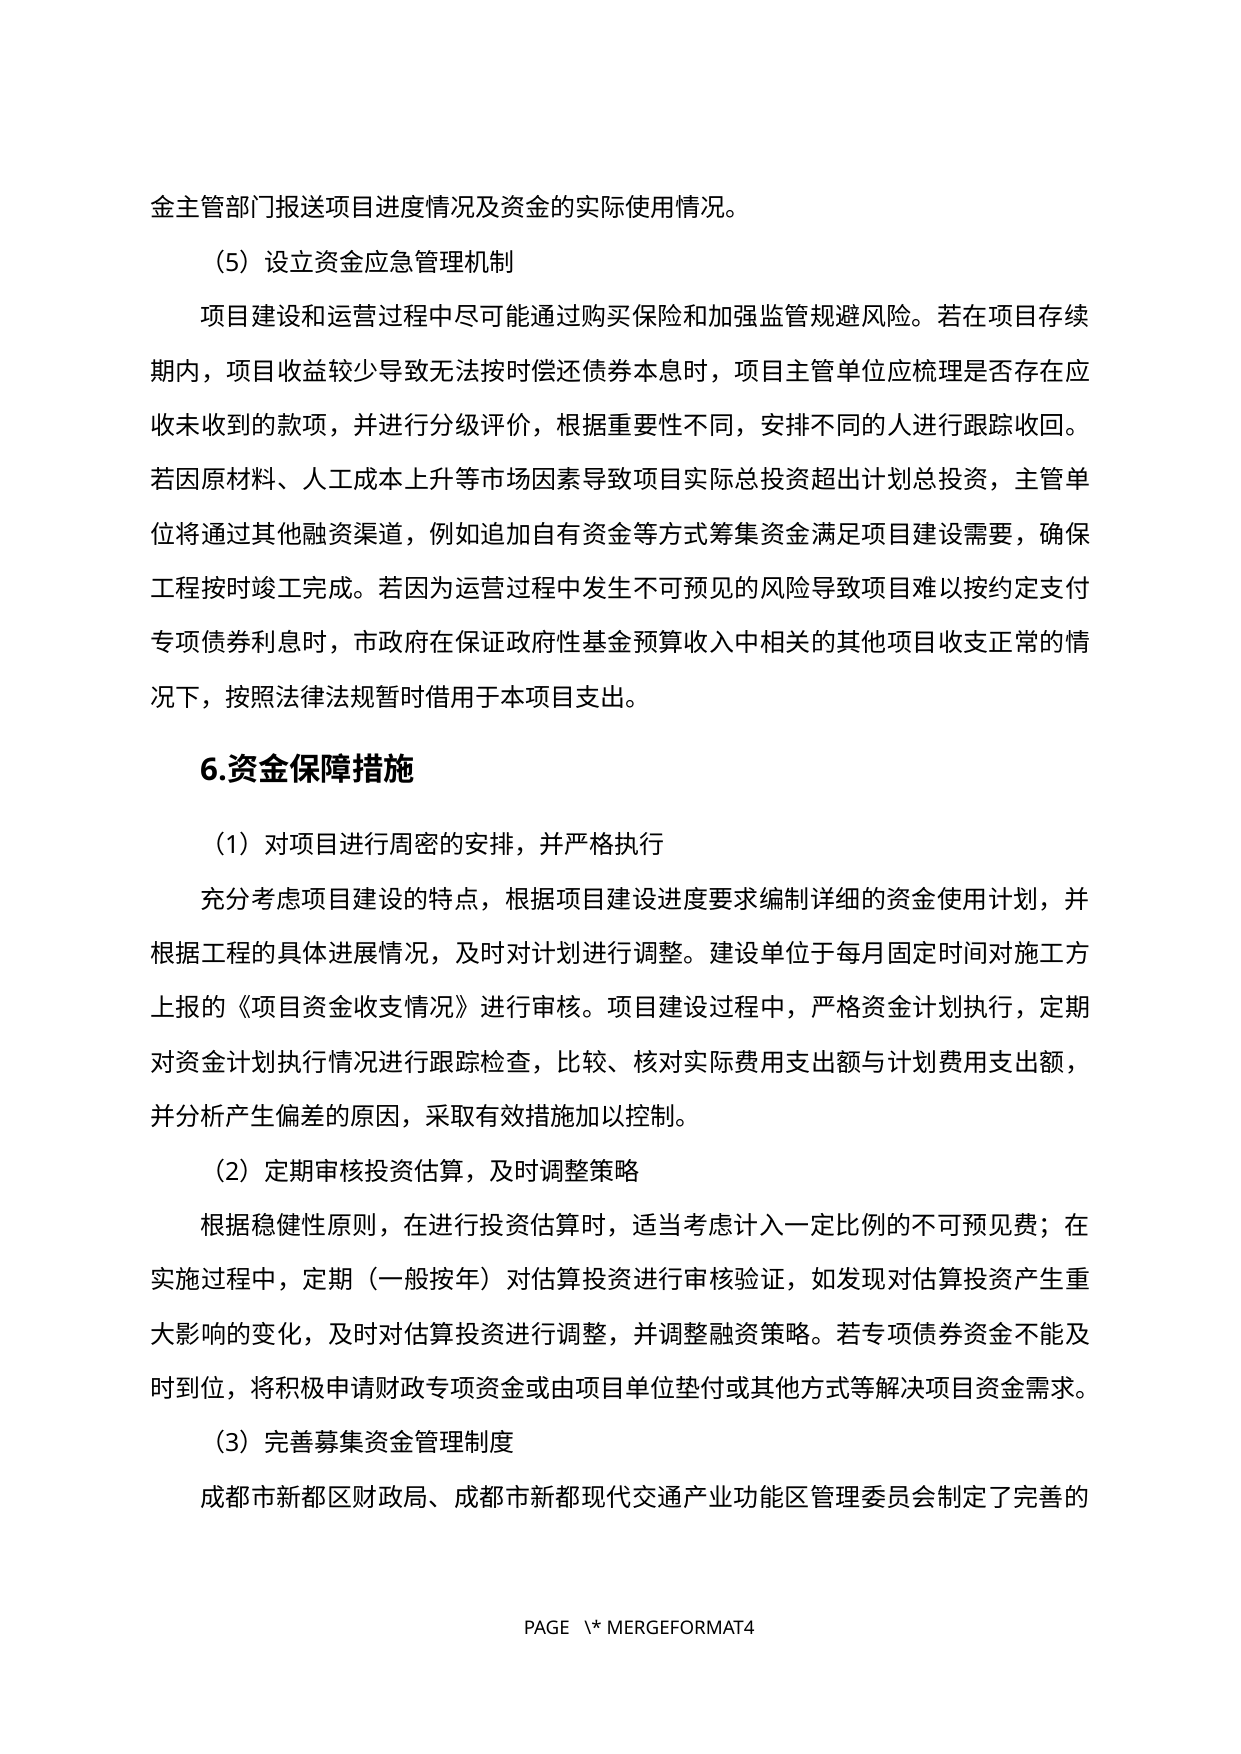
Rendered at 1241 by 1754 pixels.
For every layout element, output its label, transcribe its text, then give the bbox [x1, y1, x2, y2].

subtitle 6.资金保障措施 [200, 744, 1090, 789]
text （5）设立资金应急管理机制 [150, 242, 1090, 278]
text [150, 188, 1090, 224]
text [150, 1477, 1090, 1513]
text （3）完善募集资金管理制度 [150, 1423, 1090, 1459]
text 项目建设和运营过程中尽可能通过购买保险和加强监管规避风险。若在项目存续期内，项目收益较少导致无法按时偿还债券本息时，项目主管单位应梳理是否存在应收未收到的款项，并进行分级评价，根据重要性不同，安排不同的人进行跟踪收回。若因原材料、人工成本上升等市场因素导致项目实际总投资超出计划总投资，主管单位将通过其他融资渠道，例如追加自有资金等方式筹集资金满足项目建设需要，确保工程按时竣工完成。若因为运营过程中发生不可预见的风险导致项目难以按约定支付专项债券利息时，市政府在保证政府性基金预算收入中相关的其他项目收支正常的情况下，按照法律法规暂时借用于本项目支出。 [150, 297, 1090, 713]
text 充分考虑项目建设的特点，根据项目建设进度要求编制详细的资金使用计划，并根据工程的具体进展情况，及时对计划进行调整。建设单位于每月固定时间对施工方上报的《项目资金收支情况》进行审核。项目建设过程中，严格资金计划执行，定期对资金计划执行情况进行跟踪检查，比较、核对实际费用支出额与计划费用支出额，并分析产生偏差的原因，采取有效措施加以控制。 [150, 879, 1090, 1133]
text （1）对项目进行周密的安排，并严格执行 [150, 825, 1090, 861]
text （2）定期审核投资估算，及时调整策略 [150, 1151, 1090, 1187]
text 根据稳健性原则，在进行投资估算时，适当考虑计入一定比例的不可预见费；在实施过程中，定期（一般按年）对估算投资进行审核验证，如发现对估算投资产生重大影响的变化，及时对估算投资进行调整，并调整融资策略。若专项债券资金不能及时到位，将积极申请财政专项资金或由项目单位垫付或其他方式等解决项目资金需求。 [150, 1205, 1090, 1405]
